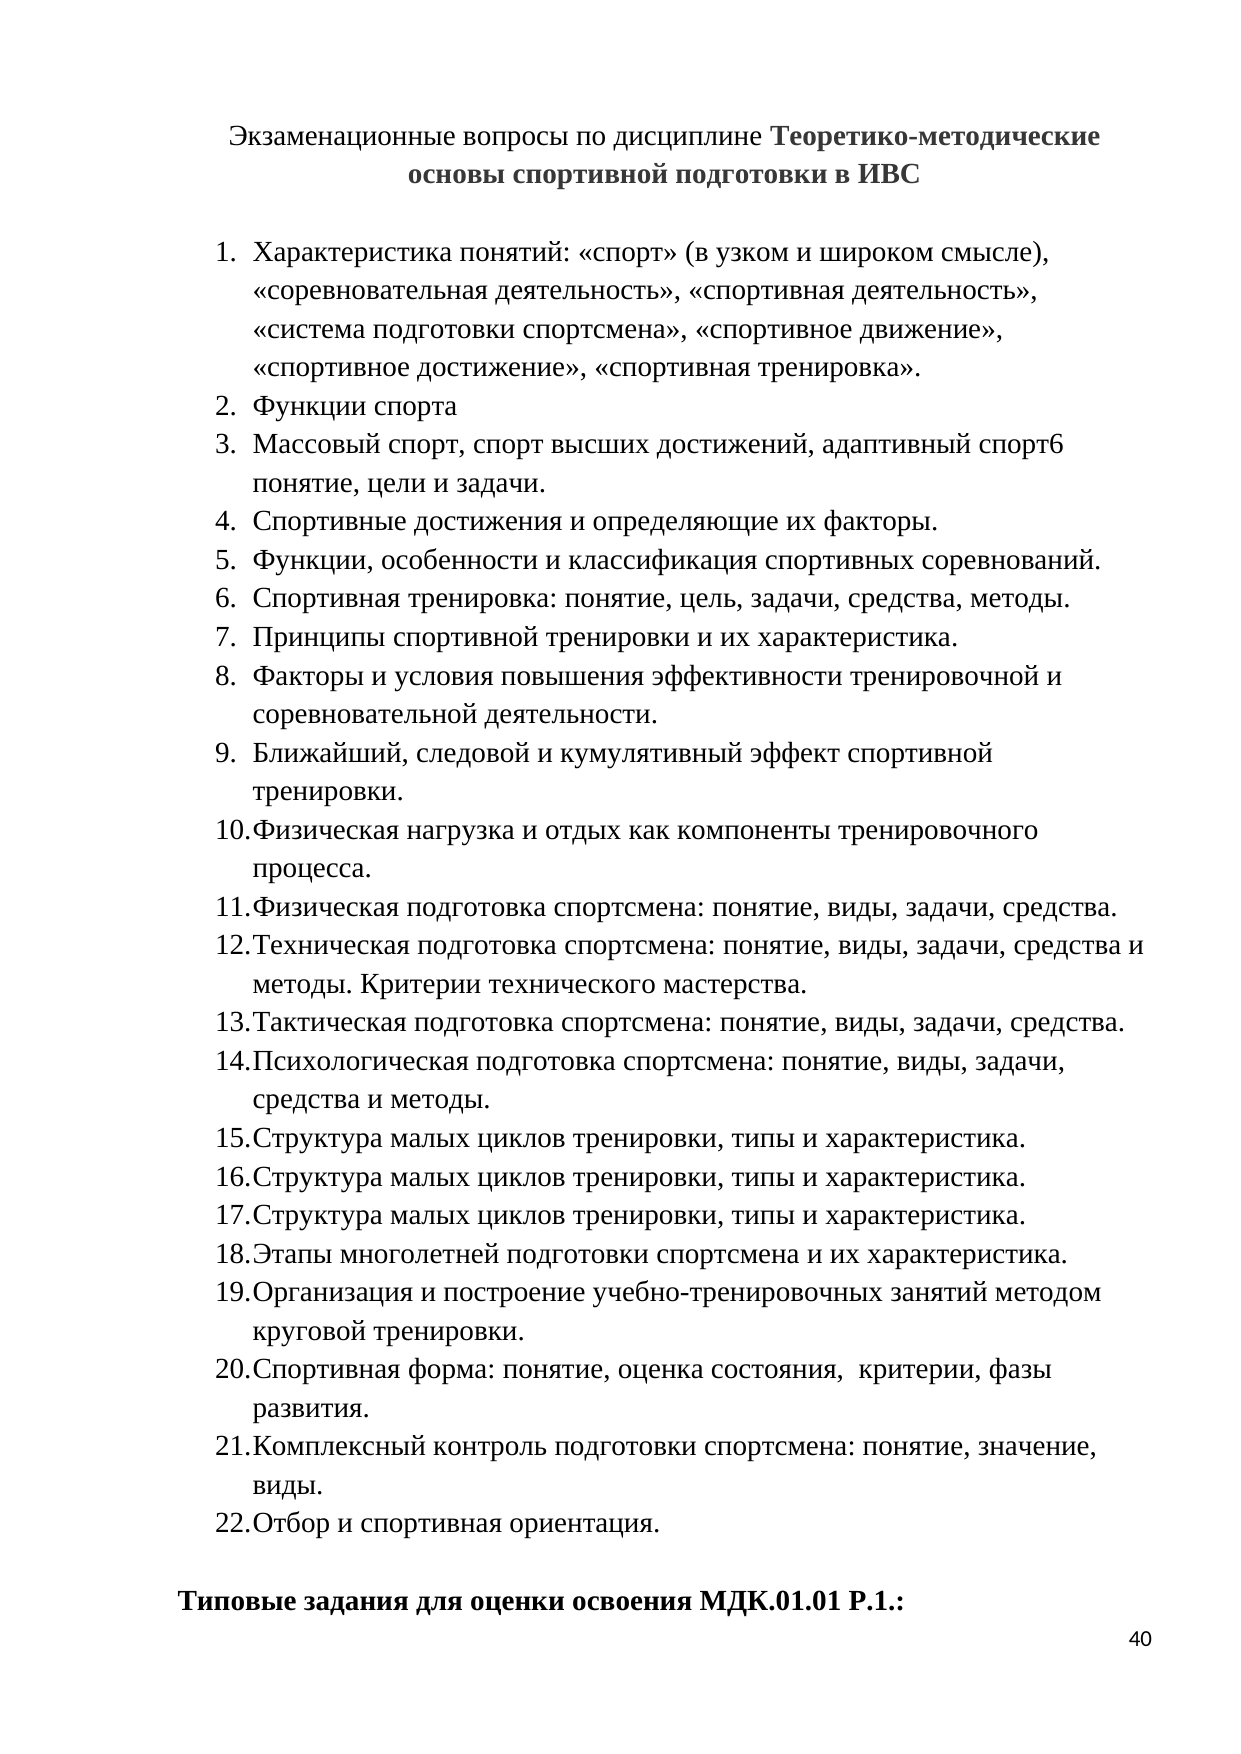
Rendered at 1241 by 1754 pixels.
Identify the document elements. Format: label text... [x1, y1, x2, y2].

list Спортивная форма: понятие, оценка состояния, критерии, фазы развития. [215, 1351, 1152, 1423]
list Организация и построение учебно-тренировочных занятий методом круговой тренировки. [215, 1274, 1152, 1346]
list Спортивные достижения и определяющие их факторы. [215, 503, 1152, 537]
text Экзаменационные вопросы по дисциплине Теоретико-методические основы спортивной подготовки в ИВС [177, 118, 1152, 190]
text Типовые задания для оценки освоения МДК.01.01 Р.1.: [177, 1583, 1152, 1616]
list Физическая нагрузка и отдых как компоненты тренировочного процесса. [215, 812, 1152, 884]
list Физическая подготовка спортсмена: понятие, виды, задачи, средства. [215, 889, 1152, 922]
list Структура малых циклов тренировки, типы и характеристика. [215, 1120, 1152, 1154]
list Спортивная тренировка: понятие, цель, задачи, средства, методы. [215, 581, 1152, 614]
list Функции спорта [215, 388, 1152, 421]
list Факторы и условия повышения эффективности тренировочной и соревновательной деятельности. [215, 658, 1152, 730]
list Принципы спортивной тренировки и их характеристика. [215, 619, 1152, 653]
list Массовый спорт, спорт высших достижений, адаптивный спорт6 понятие, цели и задачи. [215, 426, 1152, 498]
list Ближайший, следовой и кумулятивный эффект спортивной тренировки. [215, 735, 1152, 807]
list Этапы многолетней подготовки спортсмена и их характеристика. [215, 1236, 1152, 1269]
list Структура малых циклов тренировки, типы и характеристика. [215, 1197, 1152, 1231]
list Психологическая подготовка спортсмена: понятие, виды, задачи, средства и методы. [215, 1043, 1152, 1115]
list Отбор и спортивная ориентация. [215, 1506, 1152, 1539]
list Тактическая подготовка спортсмена: понятие, виды, задачи, средства. [215, 1004, 1152, 1038]
list Структура малых циклов тренировки, типы и характеристика. [215, 1159, 1152, 1192]
list Функции, особенности и классификация спортивных соревнований. [215, 542, 1152, 576]
list Техническая подготовка спортсмена: понятие, виды, задачи, средства и методы. Критерии технического мастерства. [215, 927, 1152, 999]
list Характеристика понятий: «спорт» (в узком и широком смысле), «соревновательная деятельность», «спортивная деятельность», «система подготовки спортсмена», «спортивное движение», «спортивное достижение», «спортивная тренировка». [215, 234, 1152, 383]
list Комплексный контроль подготовки спортсмена: понятие, значение, виды. [215, 1428, 1152, 1501]
